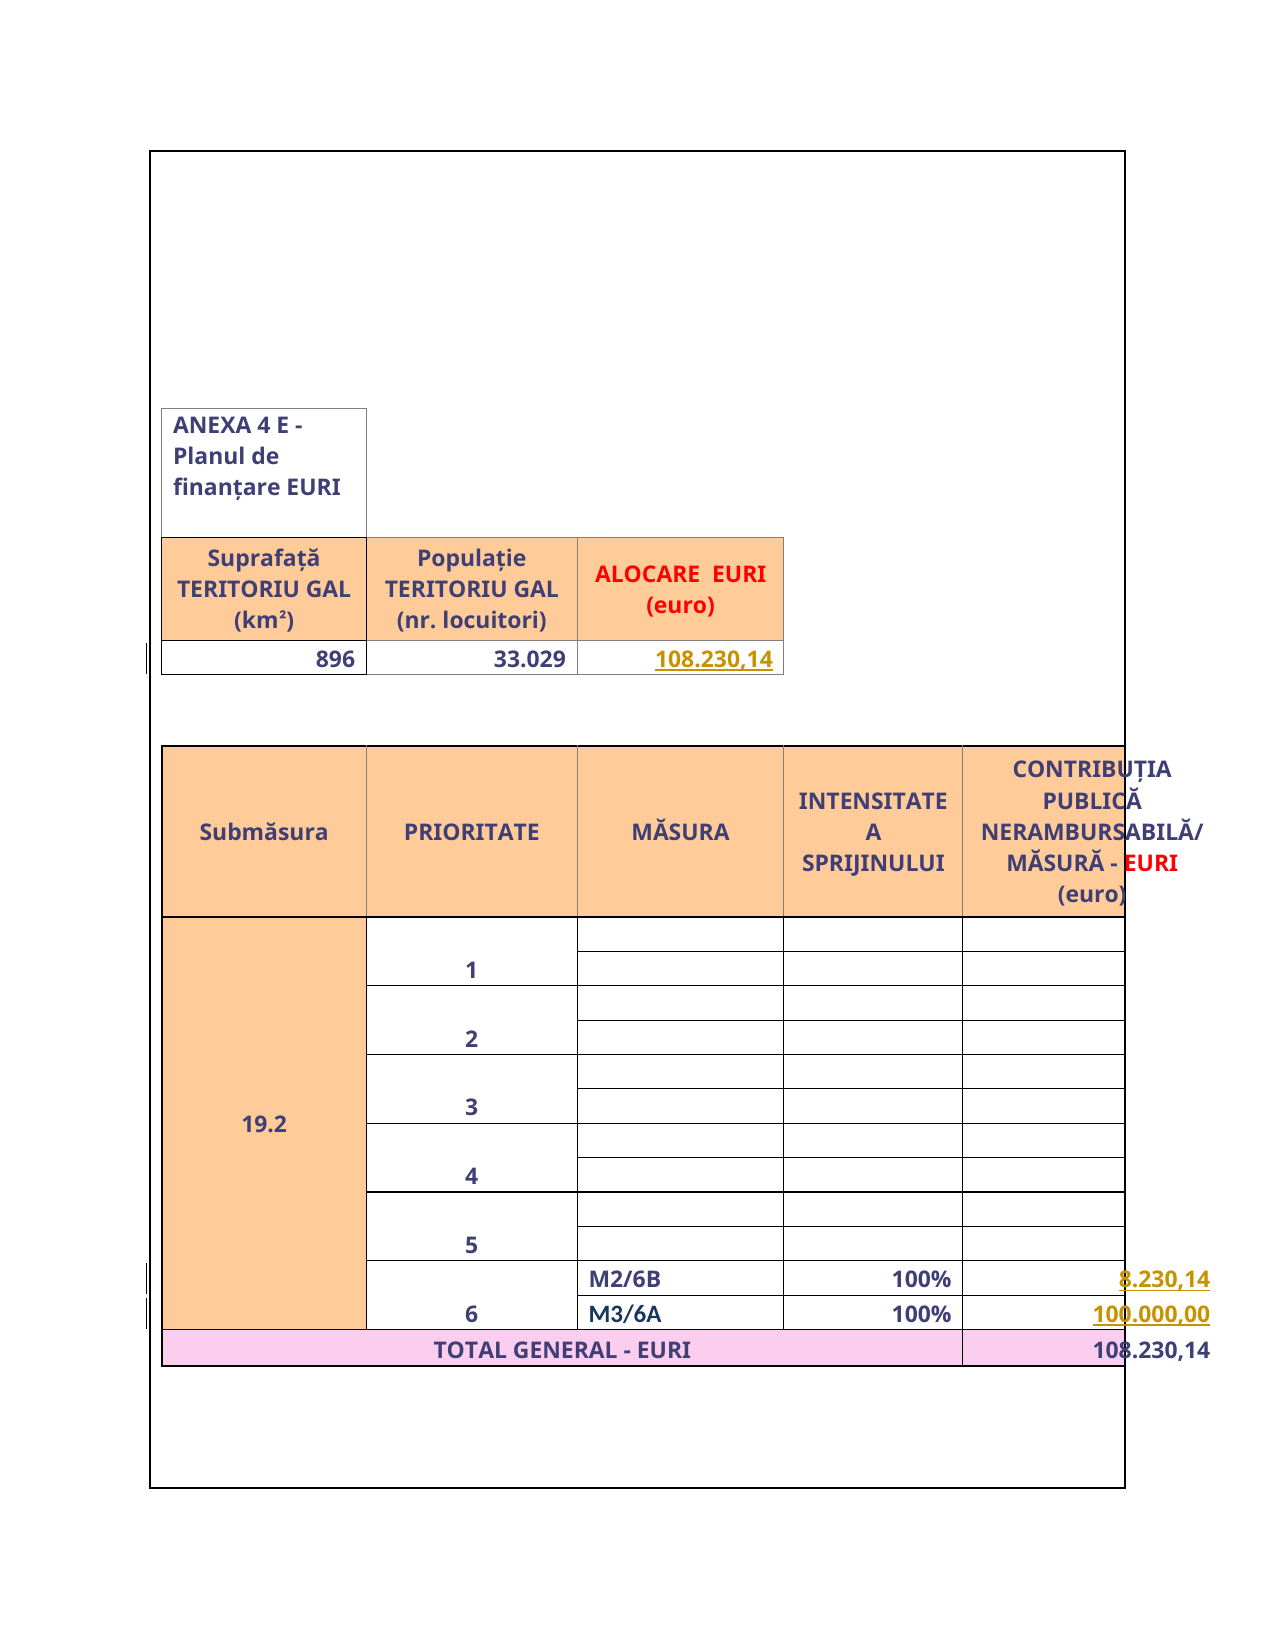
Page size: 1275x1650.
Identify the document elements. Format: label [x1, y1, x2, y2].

table_header [151, 152, 1124, 1487]
